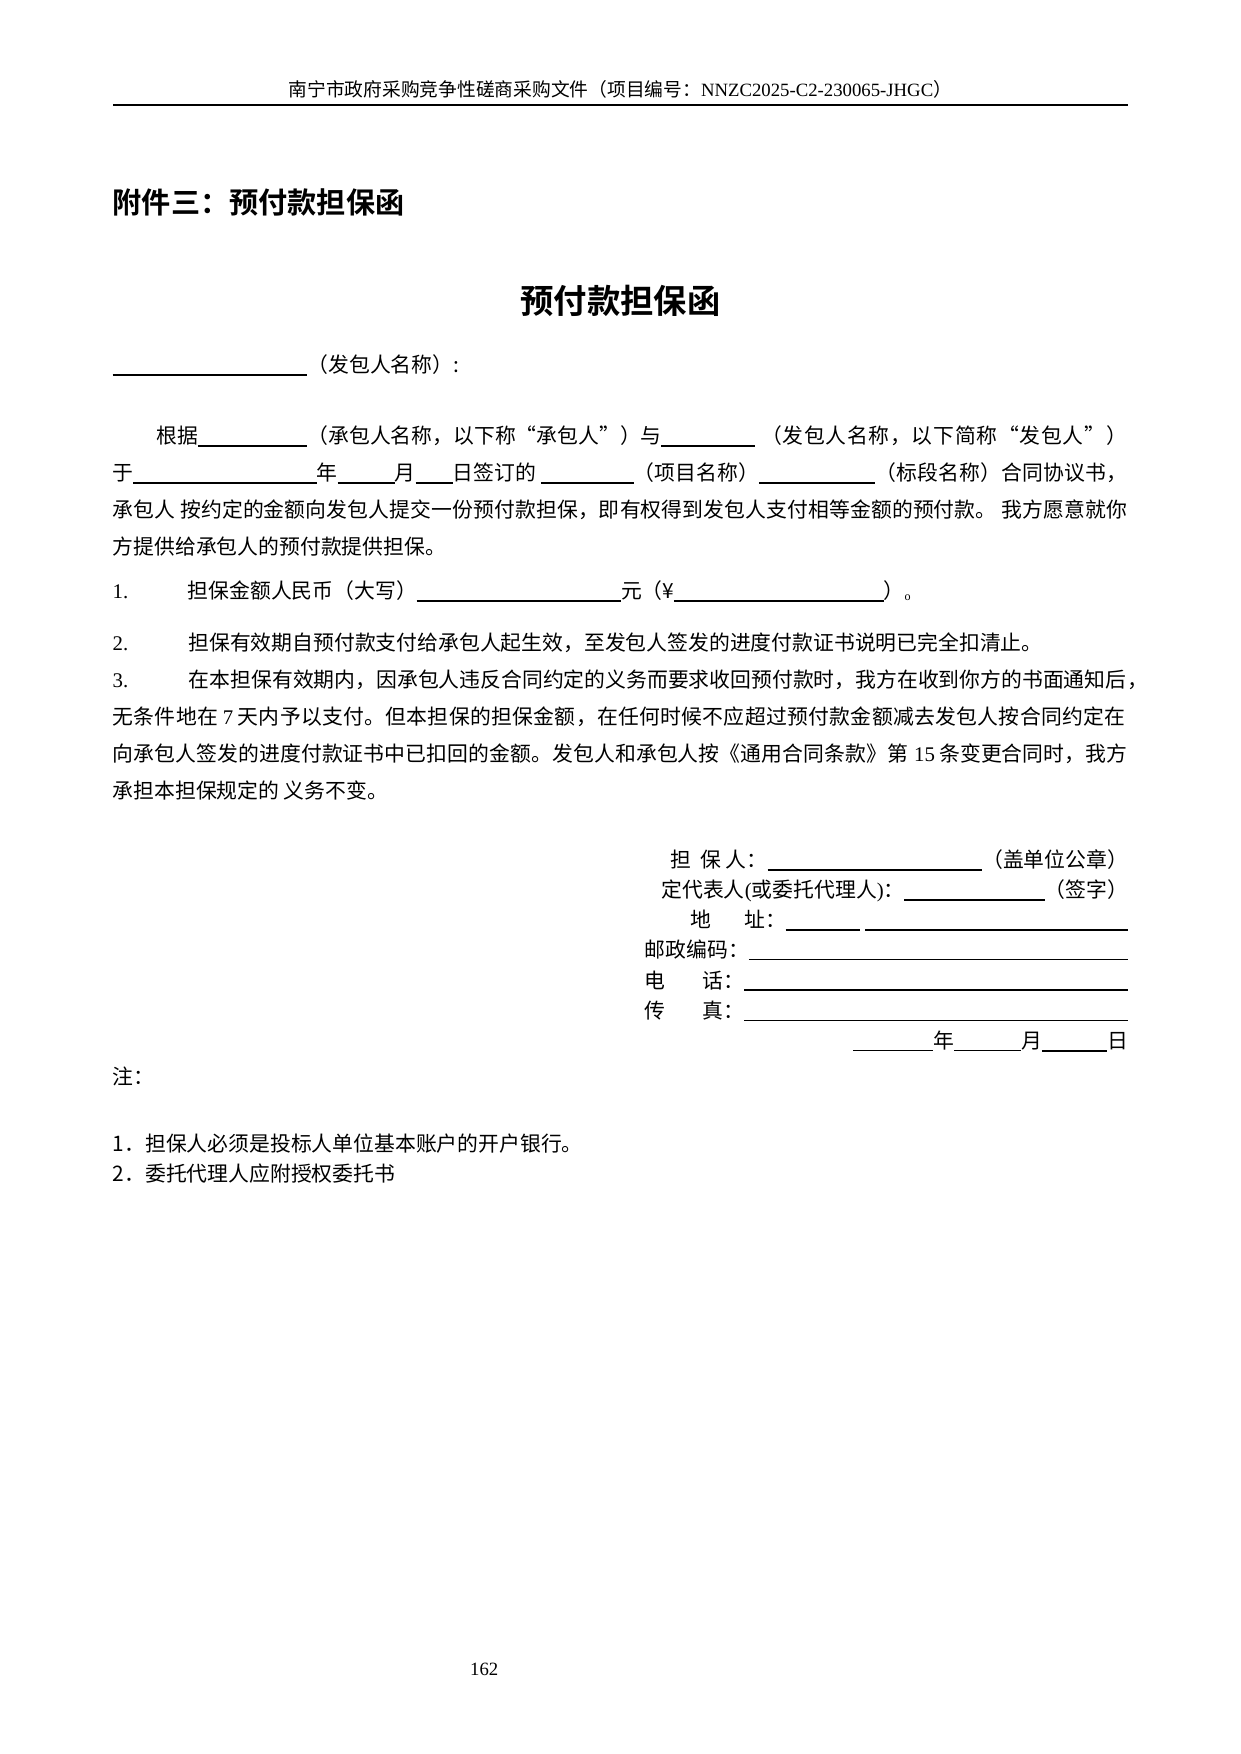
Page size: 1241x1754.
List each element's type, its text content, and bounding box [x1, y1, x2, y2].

text 注： [112, 1054, 1128, 1091]
text 定代表人(或委托代理人)： （签字） [112, 873, 1128, 903]
text 预付款担保函 [112, 275, 1128, 323]
list 担保有效期自预付款支付给承包人起生效，至发包人签发的进度付款证书说明已完全扣清止。 [112, 621, 1128, 658]
text 地 址： [112, 903, 1128, 934]
text 电 话： [112, 964, 1128, 994]
text （发包人名称）: [112, 348, 1128, 378]
text 根据 （承包人名称，以下称“承包人”）与 （发包人名称，以下简称“发包人”）于 年 月 日签订的 （项目名称） （标段名称）合同协议书，承包人 按约定的金额向发包人提交一份预付款担保，即有权得到发包人支付相等金额的预付款。 我方愿意就你方提供给承包人的预付款提供担保。 [112, 414, 1128, 562]
text 2．委托代理人应附授权委托书 [112, 1157, 1128, 1187]
text 附件三：预付款担保函 [112, 179, 1128, 221]
list 在本担保有效期内，因承包人违反合同约定的义务而要求收回预付款时，我方在收到你方的书面通知后，无条件地在7天内予以支付。但本担保的担保金额，在任何时候不应超过预付款金额减去发包人按合同约定在向承包人签发的进度付款证书中已扣回的金额。发包人和承包人按《通用合同条款》第15条变更合同时，我方承担本担保规定的 义务不变。 [112, 658, 1128, 806]
text 年 月 日 [112, 1024, 1128, 1054]
text 传 真： [112, 994, 1128, 1024]
text 1．担保人必须是投标人单位基本账户的开户银行。 [112, 1127, 1128, 1157]
list 担保金额人民币（大写） 元（¥ ）o [112, 574, 1128, 604]
text 担 保 人： （盖单位公章） [112, 843, 1128, 873]
text 邮政编码： [112, 934, 1128, 964]
